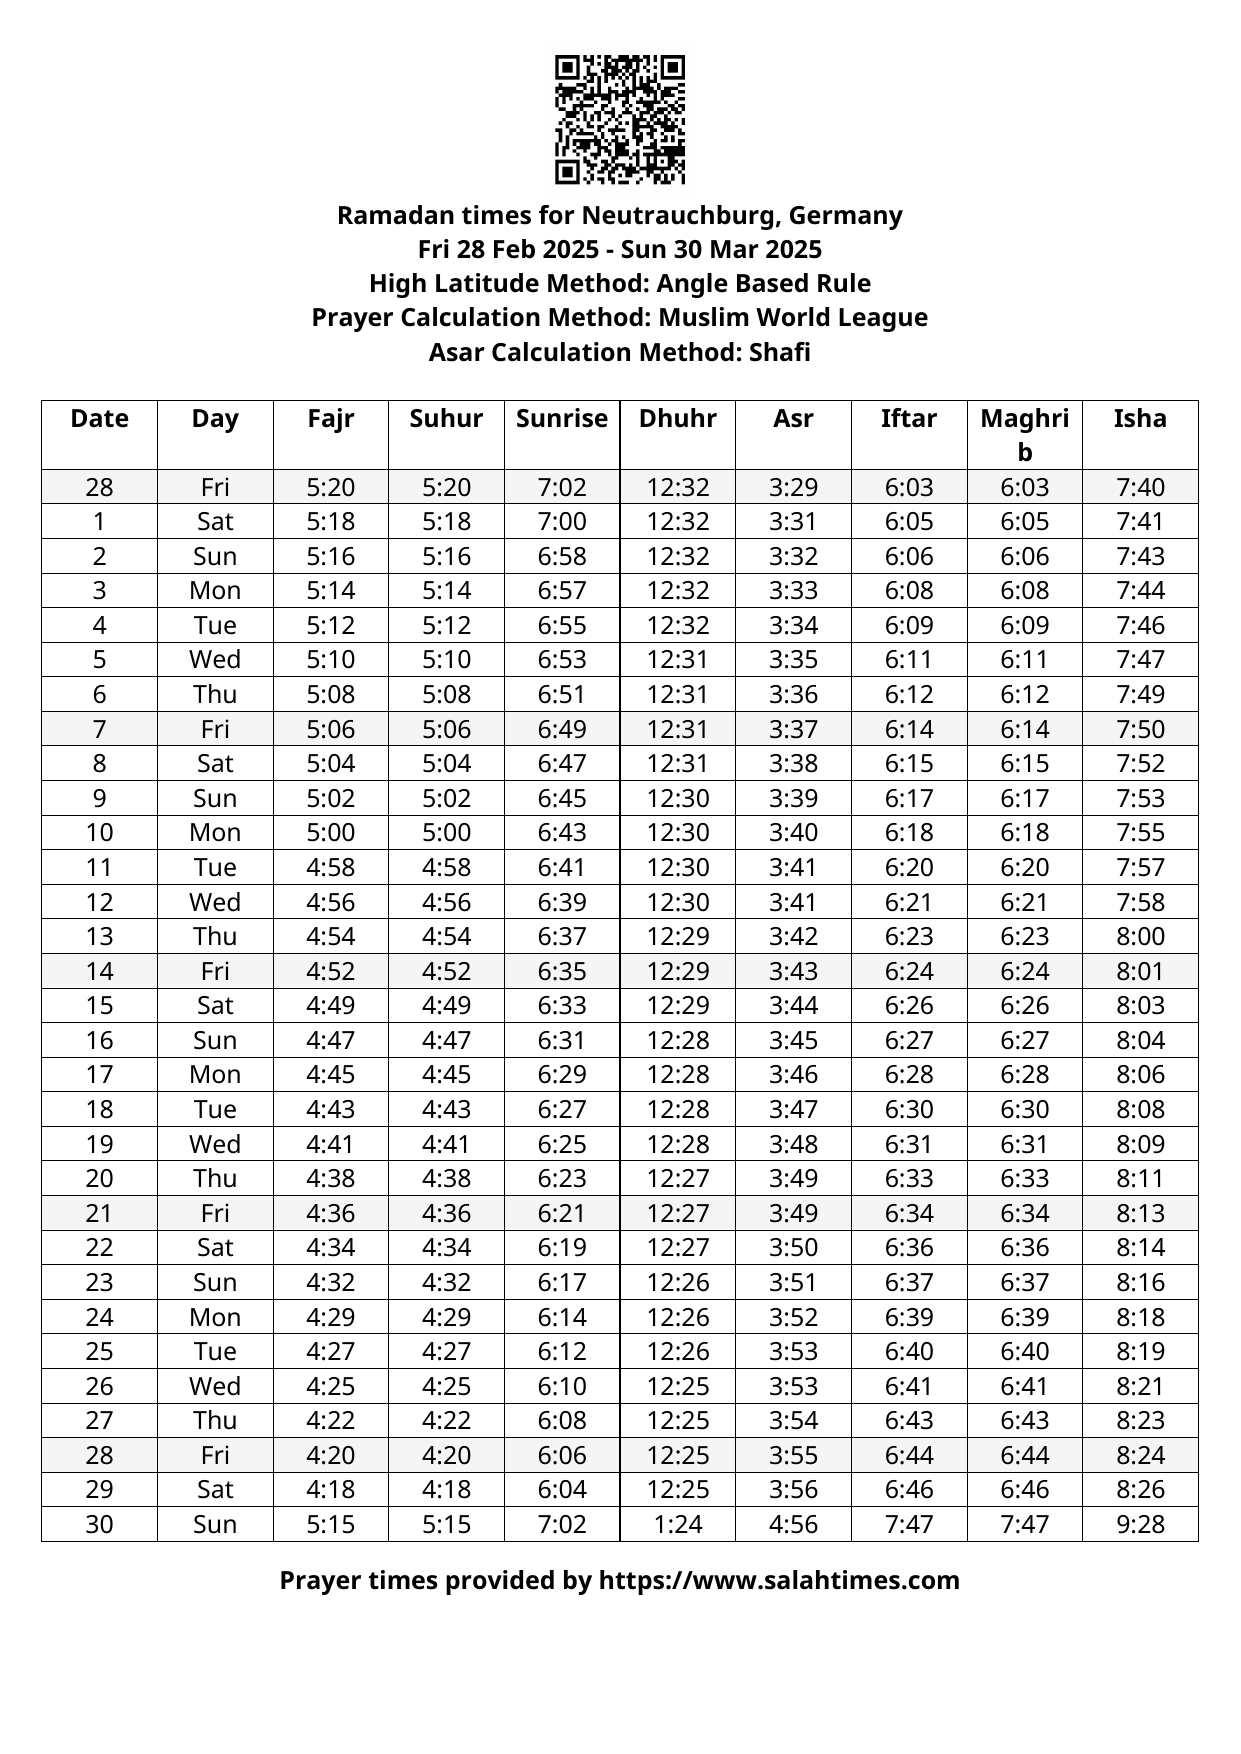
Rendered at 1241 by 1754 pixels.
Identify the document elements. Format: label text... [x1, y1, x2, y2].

table_cell 3:32 [736, 539, 851, 572]
table_cell 6:17 [505, 1265, 619, 1299]
table_cell 7:41 [1083, 504, 1198, 538]
table_cell 5:00 [274, 816, 388, 849]
table_cell 4:18 [274, 1473, 388, 1506]
table_cell 6:31 [968, 1127, 1082, 1160]
table_cell 7:47 [1083, 643, 1198, 676]
table_header Maghrib [968, 401, 1082, 469]
table_cell 3:56 [736, 1473, 851, 1506]
table_cell 7:02 [505, 470, 619, 503]
table_cell 12:29 [621, 919, 735, 953]
table_cell 6:06 [852, 539, 967, 572]
table_cell 3:40 [736, 816, 851, 849]
table_cell 4:54 [389, 919, 504, 953]
table_cell 6:37 [852, 1265, 967, 1299]
table_cell 3:44 [736, 989, 851, 1022]
table_cell 4:58 [389, 850, 504, 884]
table_cell 6:55 [505, 608, 619, 642]
table_cell 6:33 [968, 1161, 1082, 1195]
table_cell 6:36 [968, 1231, 1082, 1264]
table_cell 7:57 [1083, 850, 1198, 884]
table_cell 5:06 [389, 712, 504, 745]
table_cell 6:12 [852, 677, 967, 711]
table_header Date [42, 401, 157, 469]
table_cell 5:04 [389, 746, 504, 780]
table_cell 3:50 [736, 1231, 851, 1264]
table_cell 8:14 [1083, 1231, 1198, 1264]
table_cell 6:43 [852, 1404, 967, 1437]
table_cell 6:31 [852, 1127, 967, 1160]
table_cell 5 [42, 643, 157, 676]
table_cell 12:25 [621, 1369, 735, 1402]
table_cell 4:36 [274, 1196, 388, 1229]
table_cell 5:08 [274, 677, 388, 711]
table_cell 26 [42, 1369, 157, 1402]
table_cell 8:24 [1083, 1438, 1198, 1472]
table_cell Sat [158, 1231, 273, 1264]
table_cell 3:46 [736, 1058, 851, 1091]
table_cell 5:16 [389, 539, 504, 572]
table_cell 12:32 [621, 608, 735, 642]
table_cell 4:32 [274, 1265, 388, 1299]
table_cell 5:08 [389, 677, 504, 711]
table_cell 6:45 [505, 781, 619, 814]
table_cell 6:30 [968, 1092, 1082, 1126]
table_cell 4:56 [274, 885, 388, 918]
table_cell 7:49 [1083, 677, 1198, 711]
table_cell 6:05 [968, 504, 1082, 538]
text Asar Calculation Method: Shafi [42, 334, 1198, 368]
table_cell 12:30 [621, 781, 735, 814]
table_cell Thu [158, 1161, 273, 1195]
table_cell 6:18 [852, 816, 967, 849]
table_cell 6:37 [968, 1265, 1082, 1299]
table_cell 8:21 [1083, 1369, 1198, 1402]
table_cell 3:55 [736, 1438, 851, 1472]
table_cell 12:27 [621, 1231, 735, 1264]
table_cell Mon [158, 574, 273, 607]
table_cell 6:09 [968, 608, 1082, 642]
table_cell 9 [42, 781, 157, 814]
table_cell 12:32 [621, 470, 735, 503]
table_cell 8:08 [1083, 1092, 1198, 1126]
table_cell 1:24 [621, 1507, 735, 1541]
table_cell 5:12 [389, 608, 504, 642]
table_cell 4:32 [389, 1265, 504, 1299]
table_cell 4:52 [389, 954, 504, 987]
table_cell Sun [158, 1023, 273, 1057]
table_cell 6:26 [852, 989, 967, 1022]
table_cell 6:15 [852, 746, 967, 780]
table_cell 12:30 [621, 816, 735, 849]
table_cell 5:10 [274, 643, 388, 676]
table_cell 7:46 [1083, 608, 1198, 642]
table_cell Mon [158, 1300, 273, 1333]
table_cell 5:02 [389, 781, 504, 814]
table_cell 6:34 [968, 1196, 1082, 1229]
table_cell 6:43 [968, 1404, 1082, 1437]
table_cell 6:33 [505, 989, 619, 1022]
table_cell Wed [158, 885, 273, 918]
text Fri 28 Feb 2025 - Sun 30 Mar 2025 [42, 232, 1198, 266]
table_cell 5:04 [274, 746, 388, 780]
table_cell 3:51 [736, 1265, 851, 1299]
table_cell 3:45 [736, 1023, 851, 1057]
table_cell 4:25 [389, 1369, 504, 1402]
table_cell 8:11 [1083, 1161, 1198, 1195]
table_cell 6:31 [505, 1023, 619, 1057]
table_cell 21 [42, 1196, 157, 1229]
table_cell 4:38 [389, 1161, 504, 1195]
table_cell 4:20 [274, 1438, 388, 1472]
table_cell 8:06 [1083, 1058, 1198, 1091]
table_cell Fri [158, 712, 273, 745]
table_cell 5:16 [274, 539, 388, 572]
table_cell 7:50 [1083, 712, 1198, 745]
table_cell 29 [42, 1473, 157, 1506]
table_cell 8:09 [1083, 1127, 1198, 1160]
table_cell 6:06 [968, 539, 1082, 572]
table_cell 7:53 [1083, 781, 1198, 814]
table_cell 8:19 [1083, 1334, 1198, 1368]
table_cell 7:52 [1083, 746, 1198, 780]
table_cell 27 [42, 1404, 157, 1437]
table_cell 6:39 [852, 1300, 967, 1333]
table_cell 12:25 [621, 1438, 735, 1472]
table_cell 12:29 [621, 954, 735, 987]
table_cell 5:20 [389, 470, 504, 503]
table_cell Sat [158, 746, 273, 780]
table_cell 4:38 [274, 1161, 388, 1195]
table_cell 12:29 [621, 989, 735, 1022]
table_cell 25 [42, 1334, 157, 1368]
table_cell 3:54 [736, 1404, 851, 1437]
table_cell 6:08 [968, 574, 1082, 607]
table_cell Sat [158, 504, 273, 538]
table_cell 12:28 [621, 1023, 735, 1057]
table_cell Tue [158, 608, 273, 642]
table_cell 4:49 [389, 989, 504, 1022]
table_cell 4:43 [389, 1092, 504, 1126]
table_cell 4:29 [274, 1300, 388, 1333]
table_cell 3:41 [736, 885, 851, 918]
table_cell 6:05 [852, 504, 967, 538]
table_cell 6:09 [852, 608, 967, 642]
table_cell 6:29 [505, 1058, 619, 1091]
table_cell 6:25 [505, 1127, 619, 1160]
table_cell 10 [42, 816, 157, 849]
table_cell 6:36 [852, 1231, 967, 1264]
table_cell 6:49 [505, 712, 619, 745]
table_cell 12:28 [621, 1092, 735, 1126]
table_cell 6:44 [968, 1438, 1082, 1472]
table_cell 6:21 [968, 885, 1082, 918]
table_cell 6:20 [852, 850, 967, 884]
table_cell 6:53 [505, 643, 619, 676]
table_cell 3:49 [736, 1196, 851, 1229]
table_cell 5:18 [389, 504, 504, 538]
table_cell 12:32 [621, 539, 735, 572]
table_cell Mon [158, 816, 273, 849]
table_header Fajr [274, 401, 388, 469]
table_cell 4:25 [274, 1369, 388, 1402]
table_cell 8:01 [1083, 954, 1198, 987]
table_cell 4:34 [274, 1231, 388, 1264]
table_cell 12:27 [621, 1196, 735, 1229]
table_cell 6:03 [968, 470, 1082, 503]
table_cell 6:35 [505, 954, 619, 987]
table_cell 6:41 [968, 1369, 1082, 1402]
table_cell 30 [42, 1507, 157, 1541]
table_cell 4:47 [389, 1023, 504, 1057]
table_cell 7:58 [1083, 885, 1198, 918]
table_cell 8:26 [1083, 1473, 1198, 1506]
table_cell 4:41 [274, 1127, 388, 1160]
table_cell 7:47 [968, 1507, 1082, 1541]
table_cell 8:00 [1083, 919, 1198, 953]
table_cell 12:31 [621, 746, 735, 780]
table_cell 6:12 [968, 677, 1082, 711]
table_cell 24 [42, 1300, 157, 1333]
table_cell 8:04 [1083, 1023, 1198, 1057]
table_cell 3:41 [736, 850, 851, 884]
table_cell 7:02 [505, 1507, 619, 1541]
table_cell 8 [42, 746, 157, 780]
table_cell 6:46 [852, 1473, 967, 1506]
table_cell 6:39 [505, 885, 619, 918]
table_cell 6:47 [505, 746, 619, 780]
table_cell 13 [42, 919, 157, 953]
table_cell 4:22 [389, 1404, 504, 1437]
table_cell 4:45 [274, 1058, 388, 1091]
table_cell 3:53 [736, 1334, 851, 1368]
table_cell 16 [42, 1023, 157, 1057]
table_cell 3:31 [736, 504, 851, 538]
table_cell 20 [42, 1161, 157, 1195]
table_cell 6:23 [968, 919, 1082, 953]
table_cell 4:27 [274, 1334, 388, 1368]
table_cell 8:16 [1083, 1265, 1198, 1299]
table_cell 3:39 [736, 781, 851, 814]
table_cell 6:15 [968, 746, 1082, 780]
table_cell 9:28 [1083, 1507, 1198, 1541]
table_cell 6:37 [505, 919, 619, 953]
table_cell 12:31 [621, 712, 735, 745]
table_cell 6:20 [968, 850, 1082, 884]
table_cell 5:06 [274, 712, 388, 745]
table_cell 3:47 [736, 1092, 851, 1126]
table_cell 4:41 [389, 1127, 504, 1160]
table_cell Tue [158, 850, 273, 884]
text Prayer times provided by https://www.salahtimes.com [42, 1563, 1198, 1597]
table_cell Fri [158, 1196, 273, 1229]
table_cell 6:08 [852, 574, 967, 607]
table_header Asr [736, 401, 851, 469]
table_cell 6:41 [505, 850, 619, 884]
table_cell Fri [158, 954, 273, 987]
table_cell 22 [42, 1231, 157, 1264]
table_cell 11 [42, 850, 157, 884]
text Prayer Calculation Method: Muslim World League [42, 300, 1198, 334]
table_cell 6:40 [968, 1334, 1082, 1368]
table_cell 19 [42, 1127, 157, 1160]
table_cell 3:35 [736, 643, 851, 676]
table_cell 3:38 [736, 746, 851, 780]
table_cell 4:36 [389, 1196, 504, 1229]
table_cell 18 [42, 1092, 157, 1126]
table_cell 6:28 [968, 1058, 1082, 1091]
table_cell 6:08 [505, 1404, 619, 1437]
table_cell 6:14 [505, 1300, 619, 1333]
table_cell 6:04 [505, 1473, 619, 1506]
table_cell 1 [42, 504, 157, 538]
table_cell 12:25 [621, 1473, 735, 1506]
table_cell 7:44 [1083, 574, 1198, 607]
table_cell 6:41 [852, 1369, 967, 1402]
table_cell 8:13 [1083, 1196, 1198, 1229]
table_cell 4:49 [274, 989, 388, 1022]
table_cell 12:26 [621, 1300, 735, 1333]
table_cell 4:22 [274, 1404, 388, 1437]
table_cell 6:18 [968, 816, 1082, 849]
table_cell Wed [158, 1369, 273, 1402]
table_cell 5:15 [389, 1507, 504, 1541]
table_cell 6:43 [505, 816, 619, 849]
table_cell Mon [158, 1058, 273, 1091]
table_cell 12:30 [621, 885, 735, 918]
table_cell 3:29 [736, 470, 851, 503]
table_cell 6:10 [505, 1369, 619, 1402]
table_cell 2 [42, 539, 157, 572]
table_cell 4:27 [389, 1334, 504, 1368]
table_cell 6:24 [968, 954, 1082, 987]
table_cell 6:33 [852, 1161, 967, 1195]
table_cell 5:00 [389, 816, 504, 849]
table_cell 3:52 [736, 1300, 851, 1333]
table_cell 23 [42, 1265, 157, 1299]
table_cell 6:23 [505, 1161, 619, 1195]
table_cell 6 [42, 677, 157, 711]
table_cell 12 [42, 885, 157, 918]
table_cell 4:52 [274, 954, 388, 987]
table_cell 12:25 [621, 1404, 735, 1437]
text High Latitude Method: Angle Based Rule [42, 266, 1198, 300]
table_cell 6:14 [852, 712, 967, 745]
table_cell Thu [158, 1404, 273, 1437]
table_cell 28 [42, 470, 157, 503]
table_header Suhur [389, 401, 504, 469]
table_cell 12:26 [621, 1265, 735, 1299]
table_cell 12:28 [621, 1127, 735, 1160]
table_cell Tue [158, 1092, 273, 1126]
table_cell 6:17 [852, 781, 967, 814]
table_cell 6:26 [968, 989, 1082, 1022]
table_cell 7:55 [1083, 816, 1198, 849]
table_cell 6:17 [968, 781, 1082, 814]
table_cell 3:49 [736, 1161, 851, 1195]
table_cell 3:33 [736, 574, 851, 607]
table_cell 3:36 [736, 677, 851, 711]
table_cell 12:26 [621, 1334, 735, 1368]
picture [542, 41, 699, 198]
table_cell 5:18 [274, 504, 388, 538]
table_cell 4:18 [389, 1473, 504, 1506]
table_cell 28 [42, 1438, 157, 1472]
table_cell 4:47 [274, 1023, 388, 1057]
table_cell Fri [158, 470, 273, 503]
table_cell 3:42 [736, 919, 851, 953]
table_cell 4:29 [389, 1300, 504, 1333]
table_cell 6:14 [968, 712, 1082, 745]
table_cell Tue [158, 1334, 273, 1368]
table_header Sunrise [505, 401, 619, 469]
table_cell 6:51 [505, 677, 619, 711]
table_cell 6:03 [852, 470, 967, 503]
table_header Isha [1083, 401, 1198, 469]
table_cell 3:53 [736, 1369, 851, 1402]
table_cell Thu [158, 919, 273, 953]
table_cell 8:18 [1083, 1300, 1198, 1333]
table_cell 5:14 [274, 574, 388, 607]
table_cell 6:44 [852, 1438, 967, 1472]
table_cell 4:54 [274, 919, 388, 953]
table_header Iftar [852, 401, 967, 469]
text Ramadan times for Neutrauchburg, Germany [42, 198, 1198, 232]
table_cell 7:47 [852, 1507, 967, 1541]
table_cell Sun [158, 539, 273, 572]
table_cell 17 [42, 1058, 157, 1091]
table_cell Wed [158, 643, 273, 676]
table_cell 7:00 [505, 504, 619, 538]
table_cell 4:56 [736, 1507, 851, 1541]
table_cell 6:21 [852, 885, 967, 918]
table_cell 7:43 [1083, 539, 1198, 572]
table_cell 6:28 [852, 1058, 967, 1091]
table_cell Sat [158, 1473, 273, 1506]
table_cell 8:23 [1083, 1404, 1198, 1437]
table_cell 6:11 [968, 643, 1082, 676]
table_cell Wed [158, 1127, 273, 1160]
table_cell 5:14 [389, 574, 504, 607]
table_cell 6:27 [968, 1023, 1082, 1057]
table_cell 12:27 [621, 1161, 735, 1195]
table_cell 12:32 [621, 504, 735, 538]
table_cell 3:34 [736, 608, 851, 642]
table_cell 5:02 [274, 781, 388, 814]
table_cell 3:43 [736, 954, 851, 987]
table_cell 4 [42, 608, 157, 642]
table_cell 12:32 [621, 574, 735, 607]
table_cell 6:19 [505, 1231, 619, 1264]
table_cell Sun [158, 1265, 273, 1299]
table_cell 6:11 [852, 643, 967, 676]
table_cell 14 [42, 954, 157, 987]
table_cell Sun [158, 1507, 273, 1541]
table_cell 6:27 [505, 1092, 619, 1126]
table_cell 5:10 [389, 643, 504, 676]
table_cell 12:28 [621, 1058, 735, 1091]
table_cell 4:45 [389, 1058, 504, 1091]
table_cell 6:39 [968, 1300, 1082, 1333]
table_cell 6:30 [852, 1092, 967, 1126]
table_cell 15 [42, 989, 157, 1022]
table_cell 4:58 [274, 850, 388, 884]
table_cell 6:12 [505, 1334, 619, 1368]
table_cell 4:20 [389, 1438, 504, 1472]
table_cell 3:48 [736, 1127, 851, 1160]
table_cell Sun [158, 781, 273, 814]
table_cell 6:34 [852, 1196, 967, 1229]
table_cell 3:37 [736, 712, 851, 745]
table_cell 5:15 [274, 1507, 388, 1541]
table_cell 6:24 [852, 954, 967, 987]
table_cell 7:40 [1083, 470, 1198, 503]
table_cell Thu [158, 677, 273, 711]
table_cell 7 [42, 712, 157, 745]
table_cell 6:57 [505, 574, 619, 607]
table_cell 6:58 [505, 539, 619, 572]
table_cell 12:31 [621, 677, 735, 711]
table_cell 4:43 [274, 1092, 388, 1126]
table_cell 12:31 [621, 643, 735, 676]
table_cell Sat [158, 989, 273, 1022]
table_cell 8:03 [1083, 989, 1198, 1022]
table_cell 6:23 [852, 919, 967, 953]
table_header Dhuhr [621, 401, 735, 469]
table_cell 6:21 [505, 1196, 619, 1229]
table_cell Fri [158, 1438, 273, 1472]
table_cell 5:12 [274, 608, 388, 642]
table_cell 3 [42, 574, 157, 607]
table_cell 6:27 [852, 1023, 967, 1057]
table_cell 4:34 [389, 1231, 504, 1264]
table_cell 6:46 [968, 1473, 1082, 1506]
table_cell 6:06 [505, 1438, 619, 1472]
table_cell 4:56 [389, 885, 504, 918]
table_header Day [158, 401, 273, 469]
table_cell 5:20 [274, 470, 388, 503]
table_cell 6:40 [852, 1334, 967, 1368]
table_cell 12:30 [621, 850, 735, 884]
